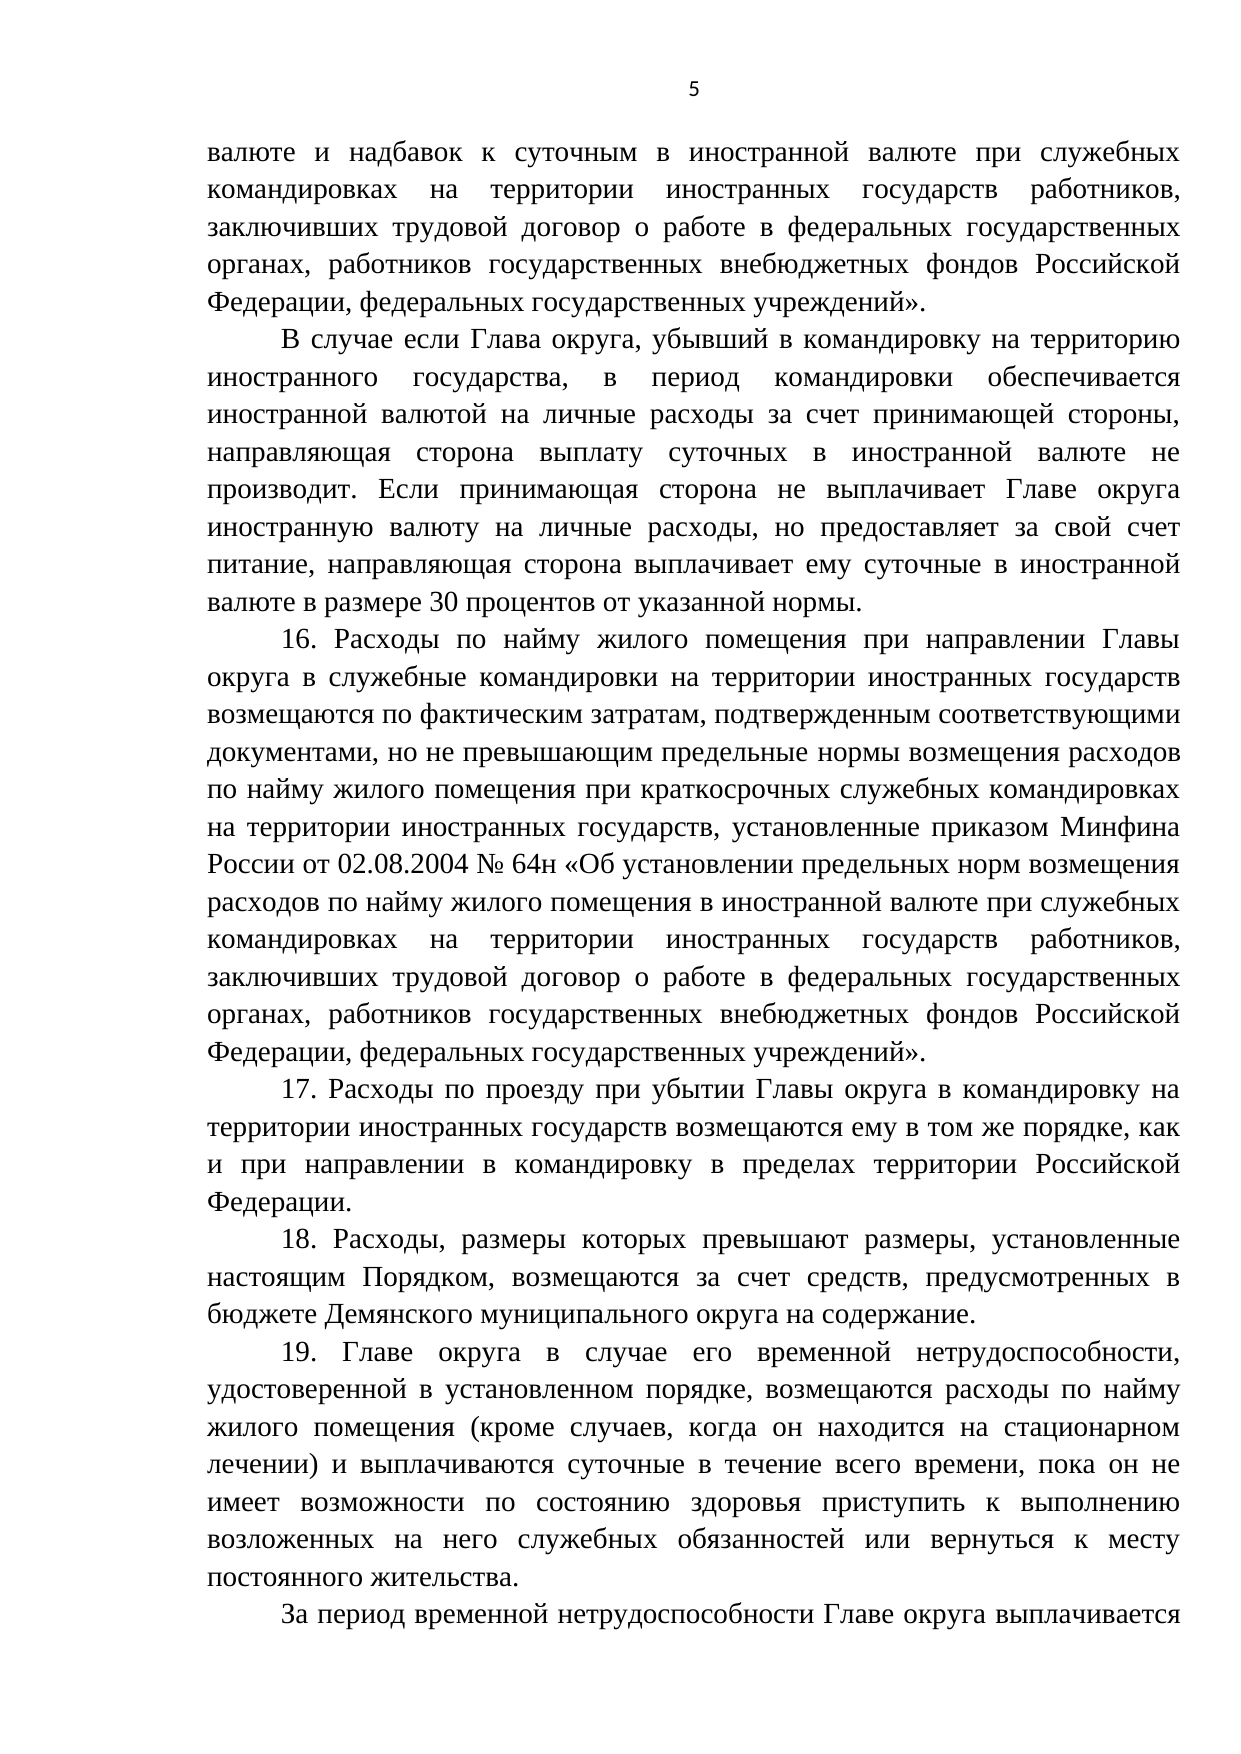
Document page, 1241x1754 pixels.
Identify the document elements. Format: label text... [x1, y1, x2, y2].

text 19. Главе округа в случае его временной нетрудоспособности, удостоверенной в установленном порядке, возмещаются расходы по найму жилого помещения (кроме случаев, когда он находится на стационарном лечении) и выплачиваются суточные в течение всего времени, пока он не имеет возможности по состоянию здоровья приступить к выполнению возложенных на него служебных обязанностей или вернуться к месту постоянного жительства. [207, 1330, 1181, 1592]
text 16. Расходы по найму жилого помещения при направлении Главы округа в служебные командировки на территории иностранных государств возмещаются по фактическим затратам, подтвержденным соответствующими документами, но не превышающим предельные нормы возмещения расходов по найму жилого помещения при краткосрочных служебных командировках на территории иностранных государств, установленные приказом Минфина России от 02.08.2004 № 64н «Об установлении предельных норм возмещения расходов по найму жилого помещения в иностранной валюте при служебных командировках на территории иностранных государств работников, заключивших трудовой договор о работе в федеральных государственных органах, работников государственных внебюджетных фондов Российской Федерации, федеральных государственных учреждений». [207, 617, 1181, 1067]
text 17. Расходы по проезду при убытии Главы округа в командировку на территории иностранных государств возмещаются ему в том же порядке, как и при направлении в командировку в пределах территории Российской Федерации. [207, 1067, 1181, 1217]
text 18. Расходы, размеры которых превышают размеры, установленные настоящим Порядком, возмещаются за счет средств, предусмотренных в бюджете Демянского муниципального округа на содержание. [207, 1217, 1181, 1330]
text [207, 1592, 1181, 1630]
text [207, 130, 1181, 317]
text В случае если Глава округа, убывший в командировку на территорию иностранного государства, в период командировки обеспечивается иностранной валютой на личные расходы за счет принимающей стороны, направляющая сторона выплату суточных в иностранной валюте не производит. Если принимающая сторона не выплачивает Главе округа иностранную валюту на личные расходы, но предоставляет за свой счет питание, направляющая сторона выплачивает ему суточные в иностранной валюте в размере 30 процентов от указанной нормы. [207, 317, 1181, 617]
